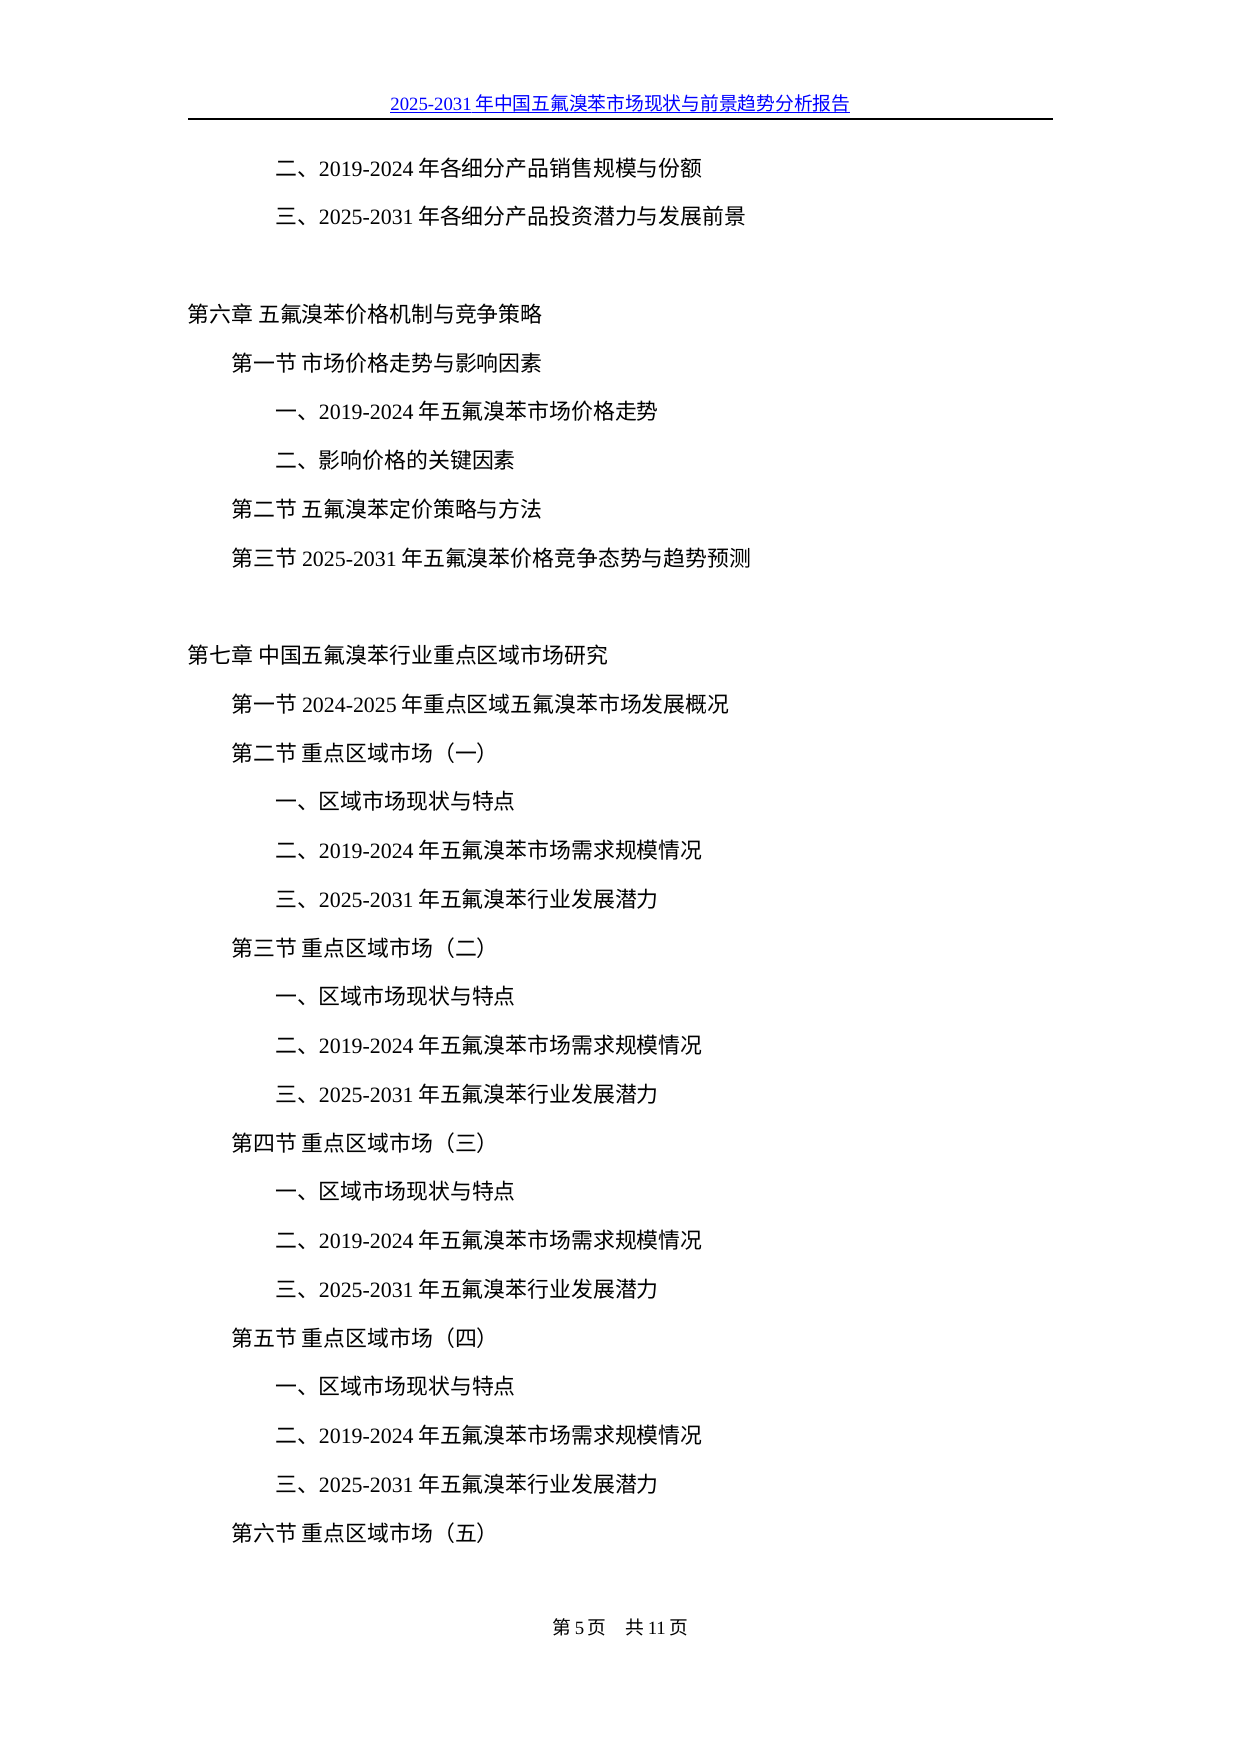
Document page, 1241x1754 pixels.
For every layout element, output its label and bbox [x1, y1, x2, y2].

text [187, 150, 1053, 1548]
